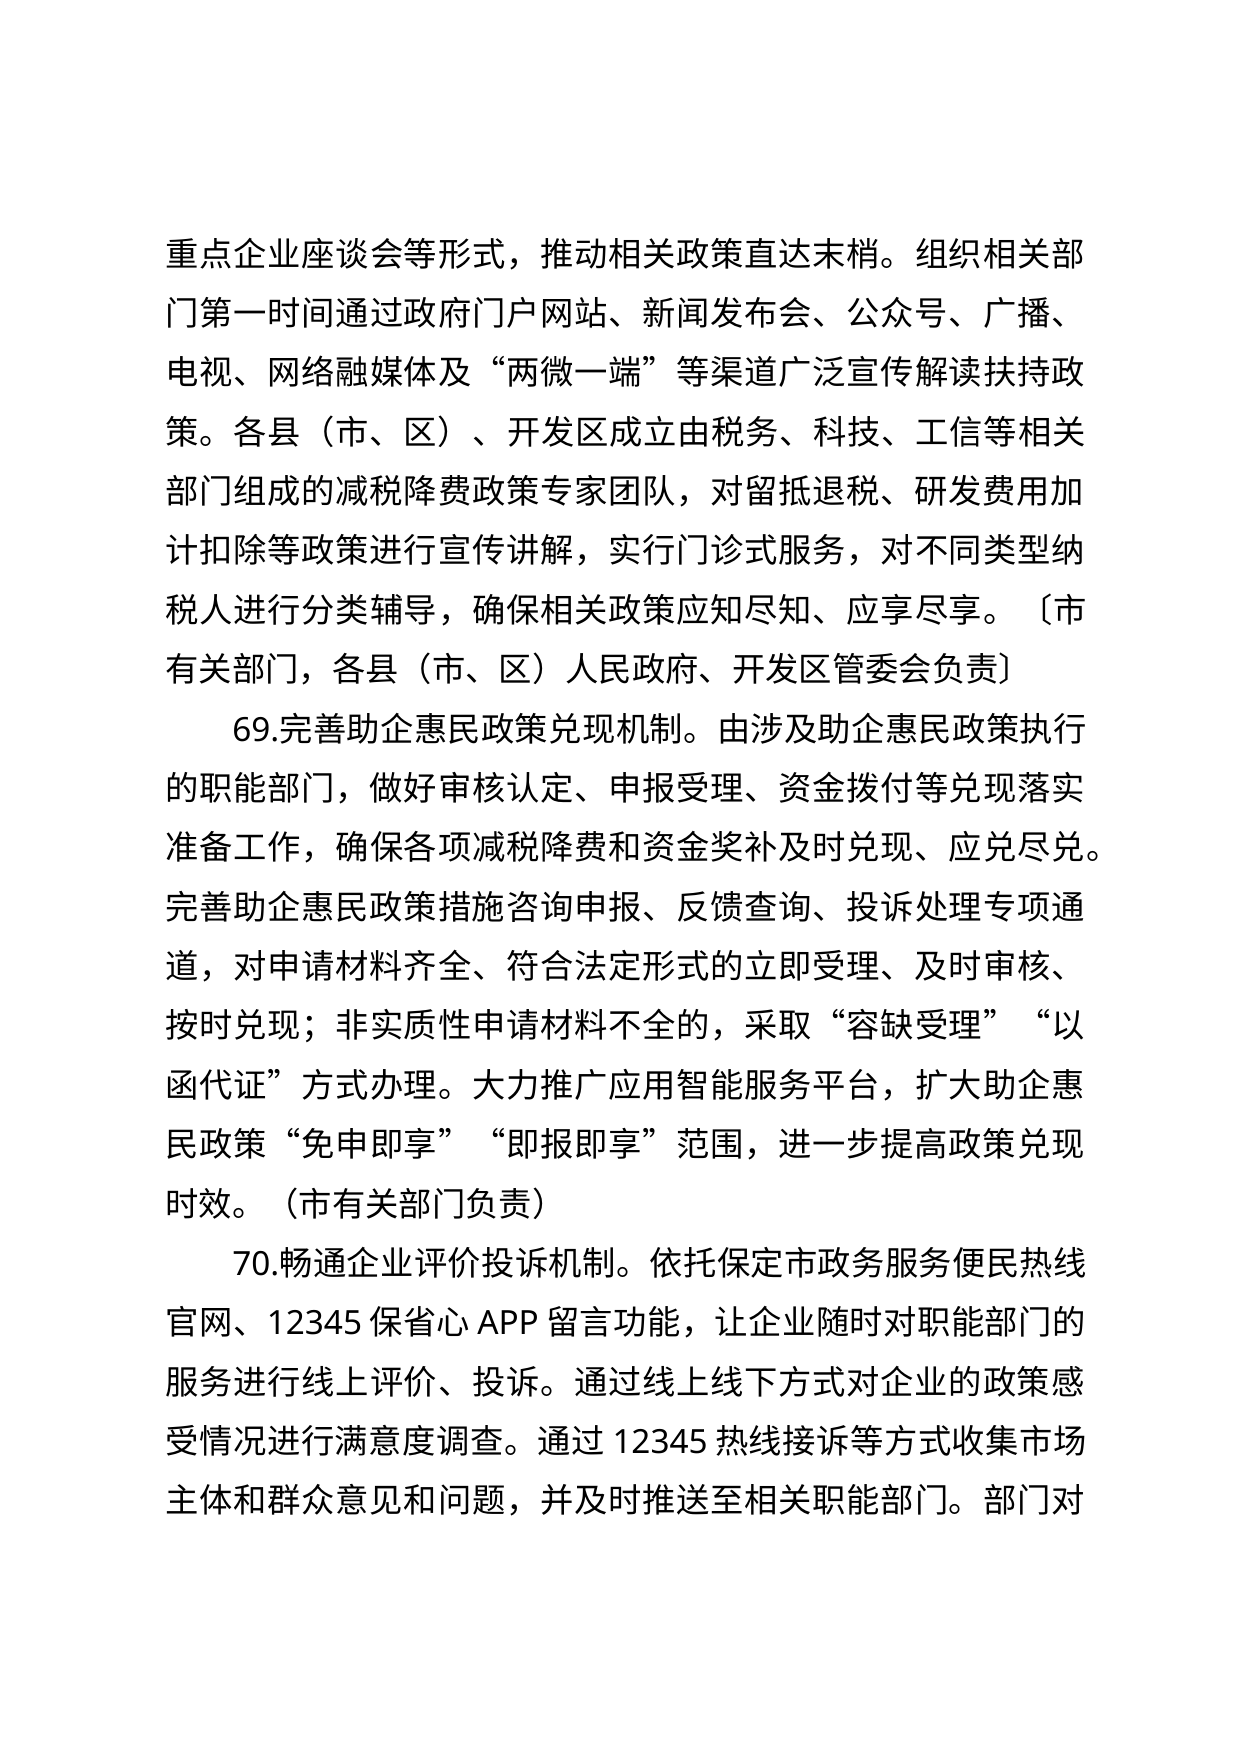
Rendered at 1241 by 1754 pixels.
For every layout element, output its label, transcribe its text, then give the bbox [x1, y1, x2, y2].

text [165, 218, 1087, 693]
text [165, 1228, 1087, 1525]
text 69.完善助企惠民政策兑现机制。由涉及助企惠民政策执行的职能部门，做好审核认定、申报受理、资金拨付等兑现落实准备工作，确保各项减税降费和资金奖补及时兑现、应兑尽兑。完善助企惠民政策措施咨询申报、反馈查询、投诉处理专项通道，对申请材料齐全、符合法定形式的立即受理、及时审核、按时兑现；非实质性申请材料不全的，采取“容缺受理”“以函代证”方式办理。大力推广应用智能服务平台，扩大助企惠民政策“免申即享”“即报即享”范围，进一步提高政策兑现时效。（市有关部门负责） [165, 693, 1087, 1228]
